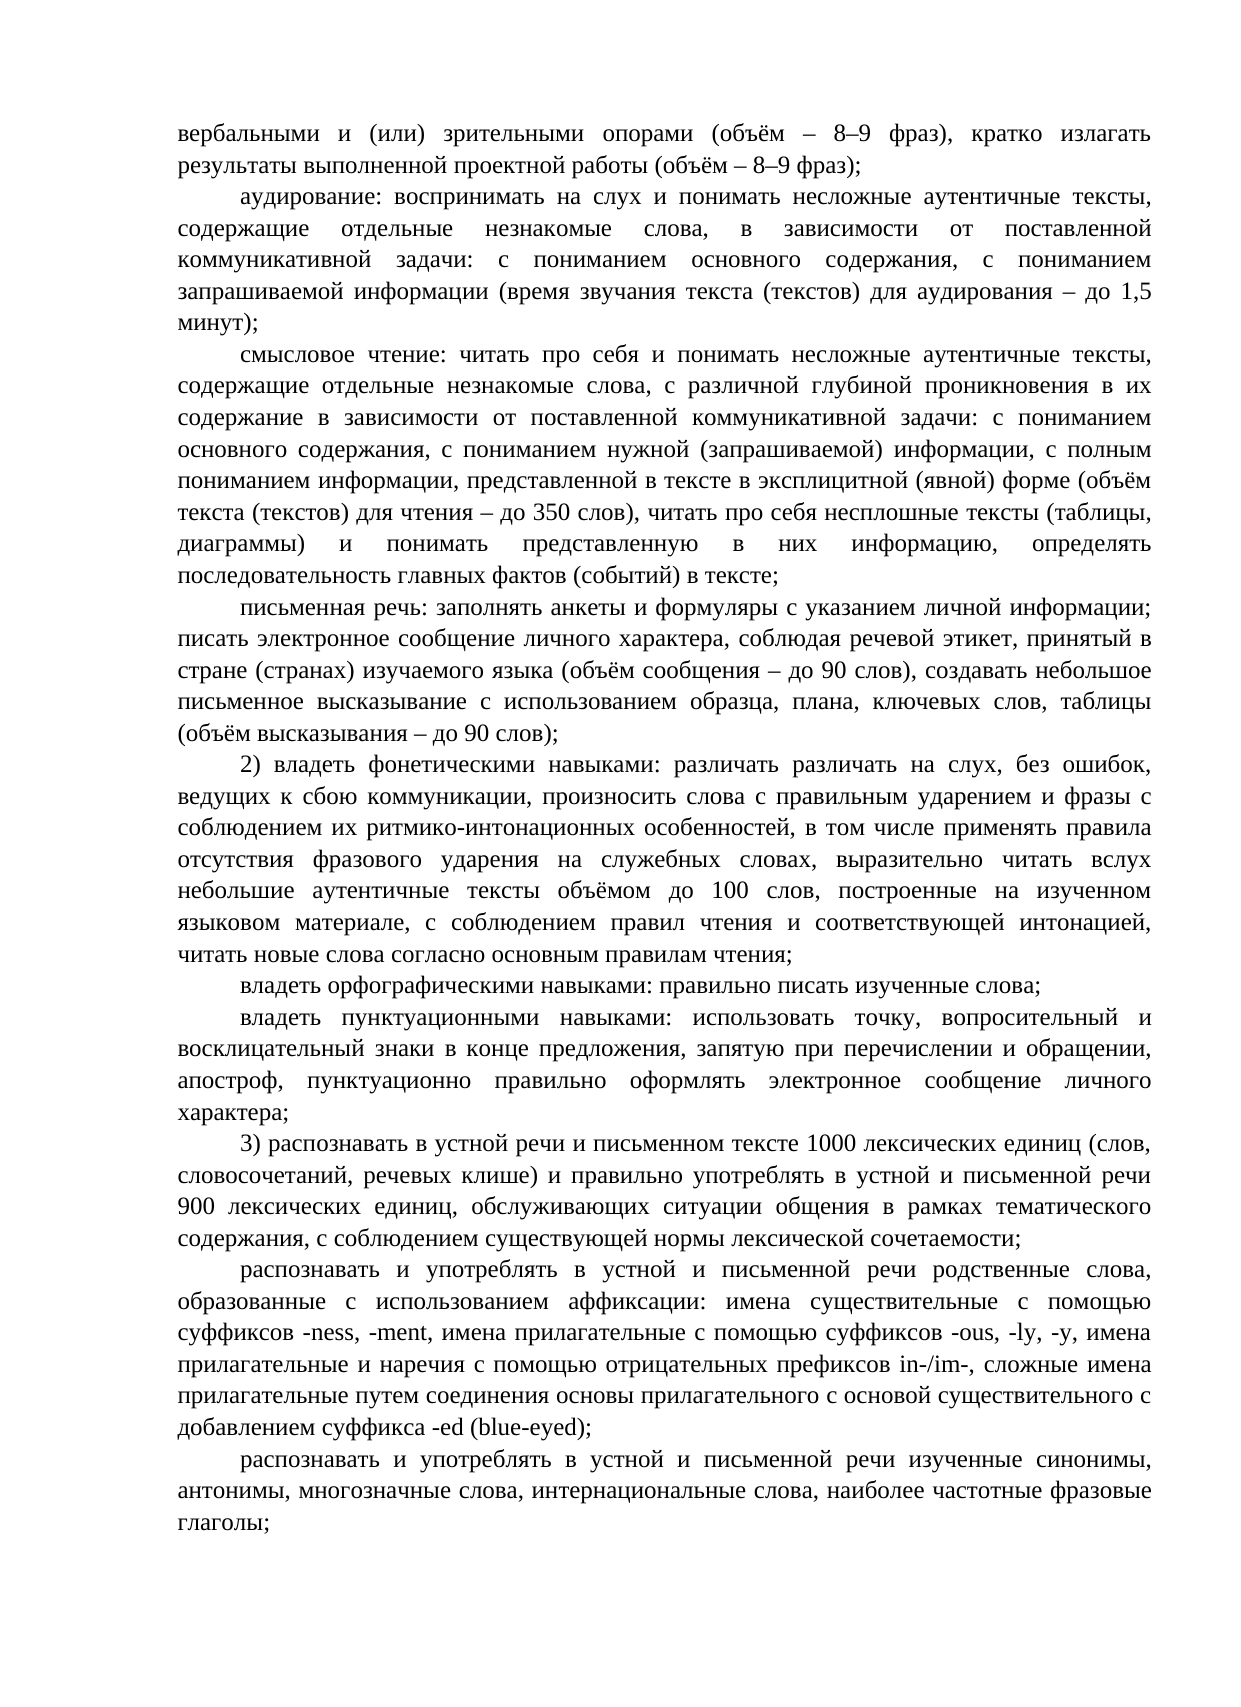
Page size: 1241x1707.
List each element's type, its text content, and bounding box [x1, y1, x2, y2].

text смысловое чтение: читать про себя и понимать несложные аутентичные тексты, содержащие отдельные незнакомые слова, с различной глубиной проникновения в их содержание в зависимости от поставленной коммуникативной задачи: с пониманием основного содержания, с пониманием нужной (запрашиваемой) информации, с полным пониманием информации, представленной в тексте в эксплицитной (явной) форме (объём текста (текстов) для чтения – до 350 слов), читать про себя несплошные тексты (таблицы, диаграммы) и понимать представленную в них информацию, определять последовательность главных фактов (событий) в тексте; [177, 339, 1152, 589]
text 2) владеть фонетическими навыками: различать различать на слух, без ошибок, ведущих к сбою коммуникации, произносить слова с правильным ударением и фразы с соблюдением их ритмико-интонационных особенностей, в том числе применять правила отсутствия фразового ударения на служебных словах, выразительно читать вслух небольшие аутентичные тексты объёмом до 100 слов, построенные на изученном языковом материале, с соблюдением правил чтения и соответствующей интонацией, читать новые слова согласно основным правилам чтения; [177, 749, 1152, 967]
text письменная речь: заполнять анкеты и формуляры с указанием личной информации; писать электронное сообщение личного характера, соблюдая речевой этикет, принятый в стране (странах) изучаемого языка (объём сообщения – до 90 слов), создавать небольшое письменное высказывание с использованием образца, плана, ключевых слов, таблицы (объём высказывания – до 90 слов); [177, 592, 1152, 747]
text распознавать и употреблять в устной и письменной речи родственные слова, образованные с использованием аффиксации: имена существительные с помощью суффиксов -ness, -ment, имена прилагательные с помощью суффиксов -ous, -ly, -y, имена прилагательные и наречия с помощью отрицательных префиксов in-/im-, сложные имена прилагательные путем соединения основы прилагательного с основой существительного с добавлением суффикса -ed (blue-eyed); [177, 1254, 1152, 1441]
text владеть пунктуационными навыками: использовать точку, вопросительный и восклицательный знаки в конце предложения, запятую при перечислении и обращении, апостроф, пунктуационно правильно оформлять электронное сообщение личного характера; [177, 1002, 1152, 1125]
text аудирование: воспринимать на слух и понимать несложные аутентичные тексты, содержащие отдельные незнакомые слова, в зависимости от поставленной коммуникативной задачи: с пониманием основного содержания, с пониманием запрашиваемой информации (время звучания текста (текстов) для аудирования – до 1,5 минут); [177, 181, 1152, 336]
text 3) распознавать в устной речи и письменном тексте 1000 лексических единиц (слов, словосочетаний, речевых клише) и правильно употреблять в устной и письменной речи 900 лексических единиц, обслуживающих ситуации общения в рамках тематического содержания, с соблюдением существующей нормы лексической сочетаемости; [177, 1128, 1152, 1252]
text распознавать и употреблять в устной и письменной речи изученные синонимы, антонимы, многозначные слова, интернациональные слова, наиболее частотные фразовые глаголы; [177, 1444, 1152, 1536]
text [177, 118, 1152, 178]
text владеть орфографическими навыками: правильно писать изученные слова; [177, 970, 1152, 999]
